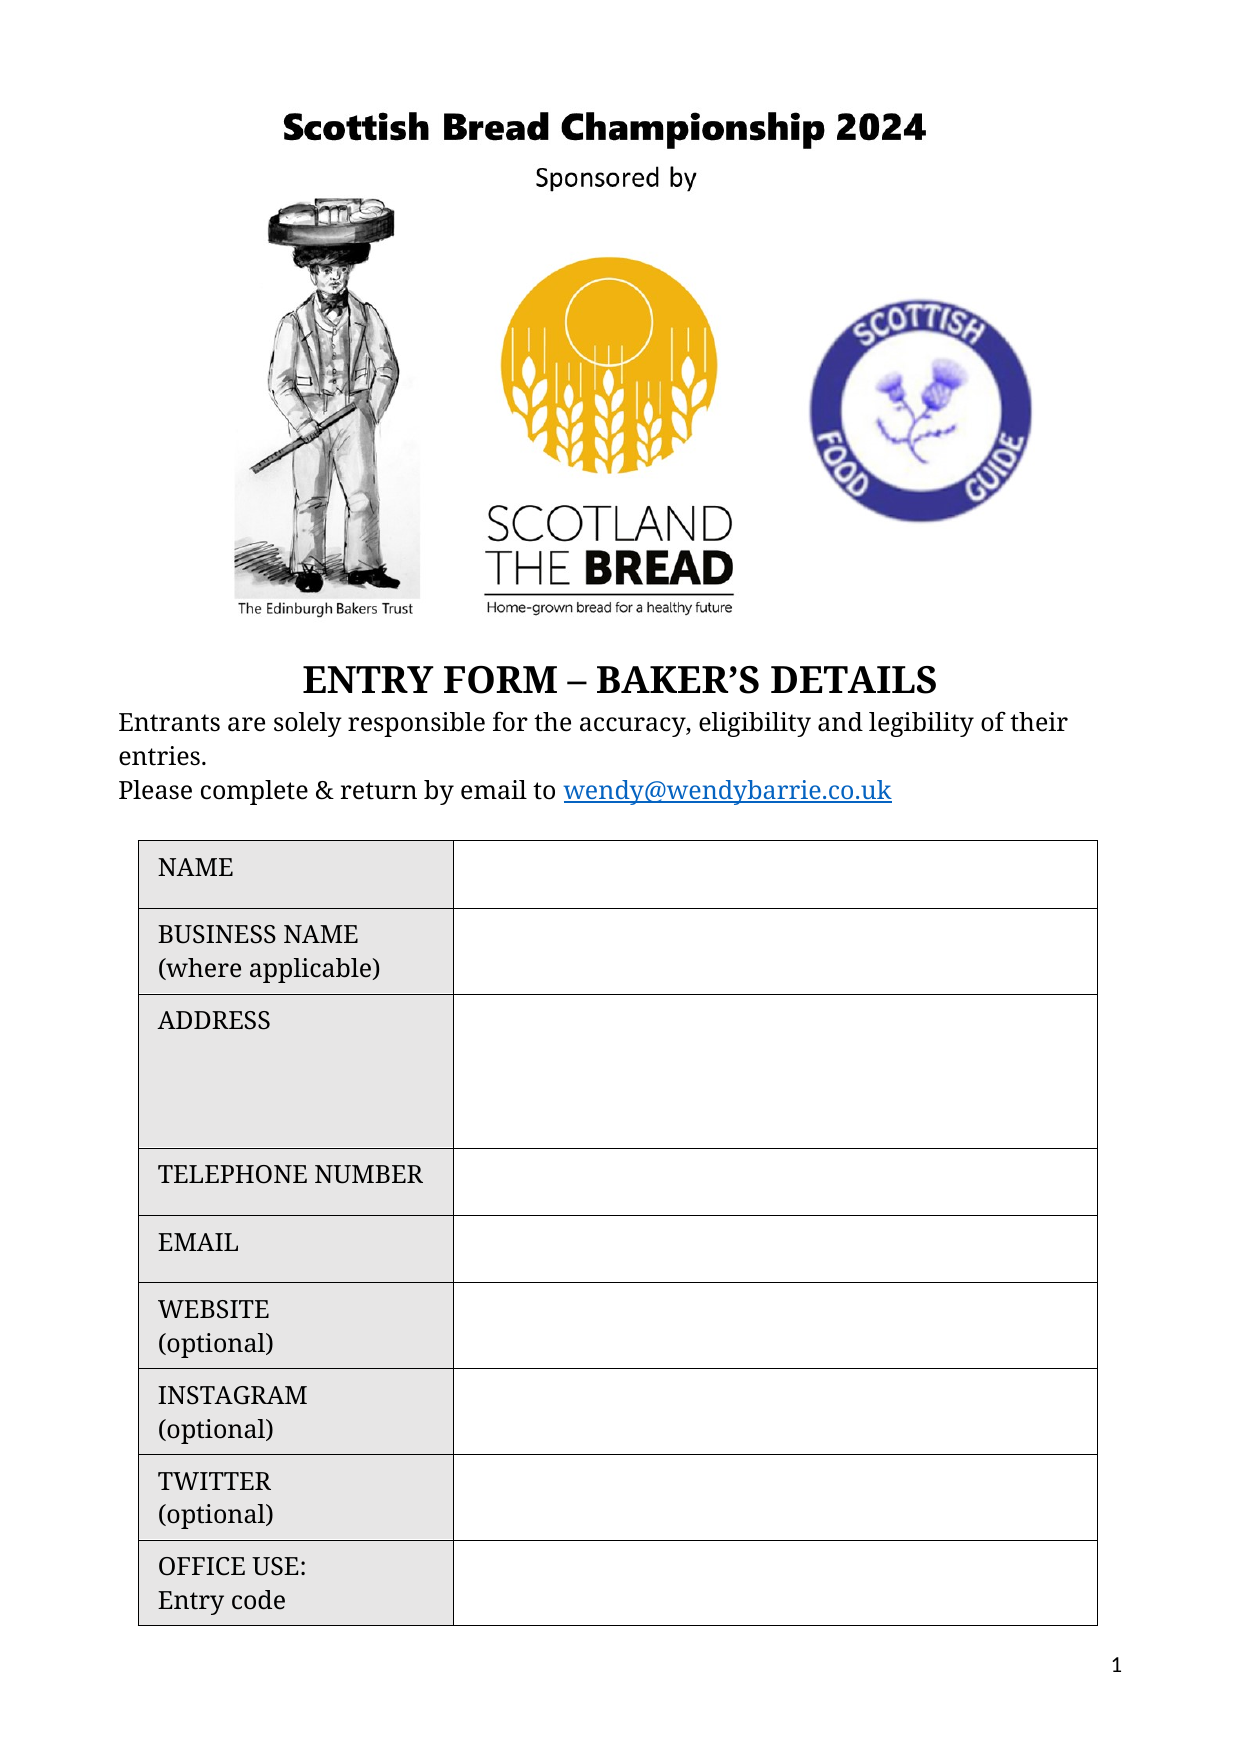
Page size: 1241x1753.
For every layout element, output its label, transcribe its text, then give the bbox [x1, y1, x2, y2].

table_cell BUSINESS NAME (where applicable) [139, 909, 453, 993]
picture [118, 88, 1122, 654]
table_cell [454, 1283, 1097, 1368]
table_cell [454, 1369, 1097, 1454]
table_cell TWITTER (optional) [139, 1455, 453, 1539]
table_cell TELEPHONE NUMBER [139, 1149, 453, 1215]
subtitle Please complete & return by email to wendy@wendybarrie.co.uk [118, 772, 1122, 806]
table_cell [454, 1541, 1097, 1625]
table_header [454, 841, 1097, 908]
table_cell ADDRESS [139, 995, 453, 1147]
table_cell OFFICE USE: Entry code [139, 1541, 453, 1625]
subtitle Entrants are solely responsible for the accuracy, eligibility and legibility of their entries. [118, 704, 1122, 772]
table_cell INSTAGRAM (optional) [139, 1369, 453, 1454]
table_cell EMAIL [139, 1216, 453, 1282]
text ENTRY FORM – BAKER’S DETAILS [118, 654, 1122, 704]
table_cell [454, 995, 1097, 1147]
table_cell [454, 1216, 1097, 1282]
table_cell [454, 1455, 1097, 1539]
table_cell WEBSITE (optional) [139, 1283, 453, 1368]
table_cell [454, 909, 1097, 993]
table_cell [454, 1149, 1097, 1215]
table_header NAME [139, 841, 453, 908]
